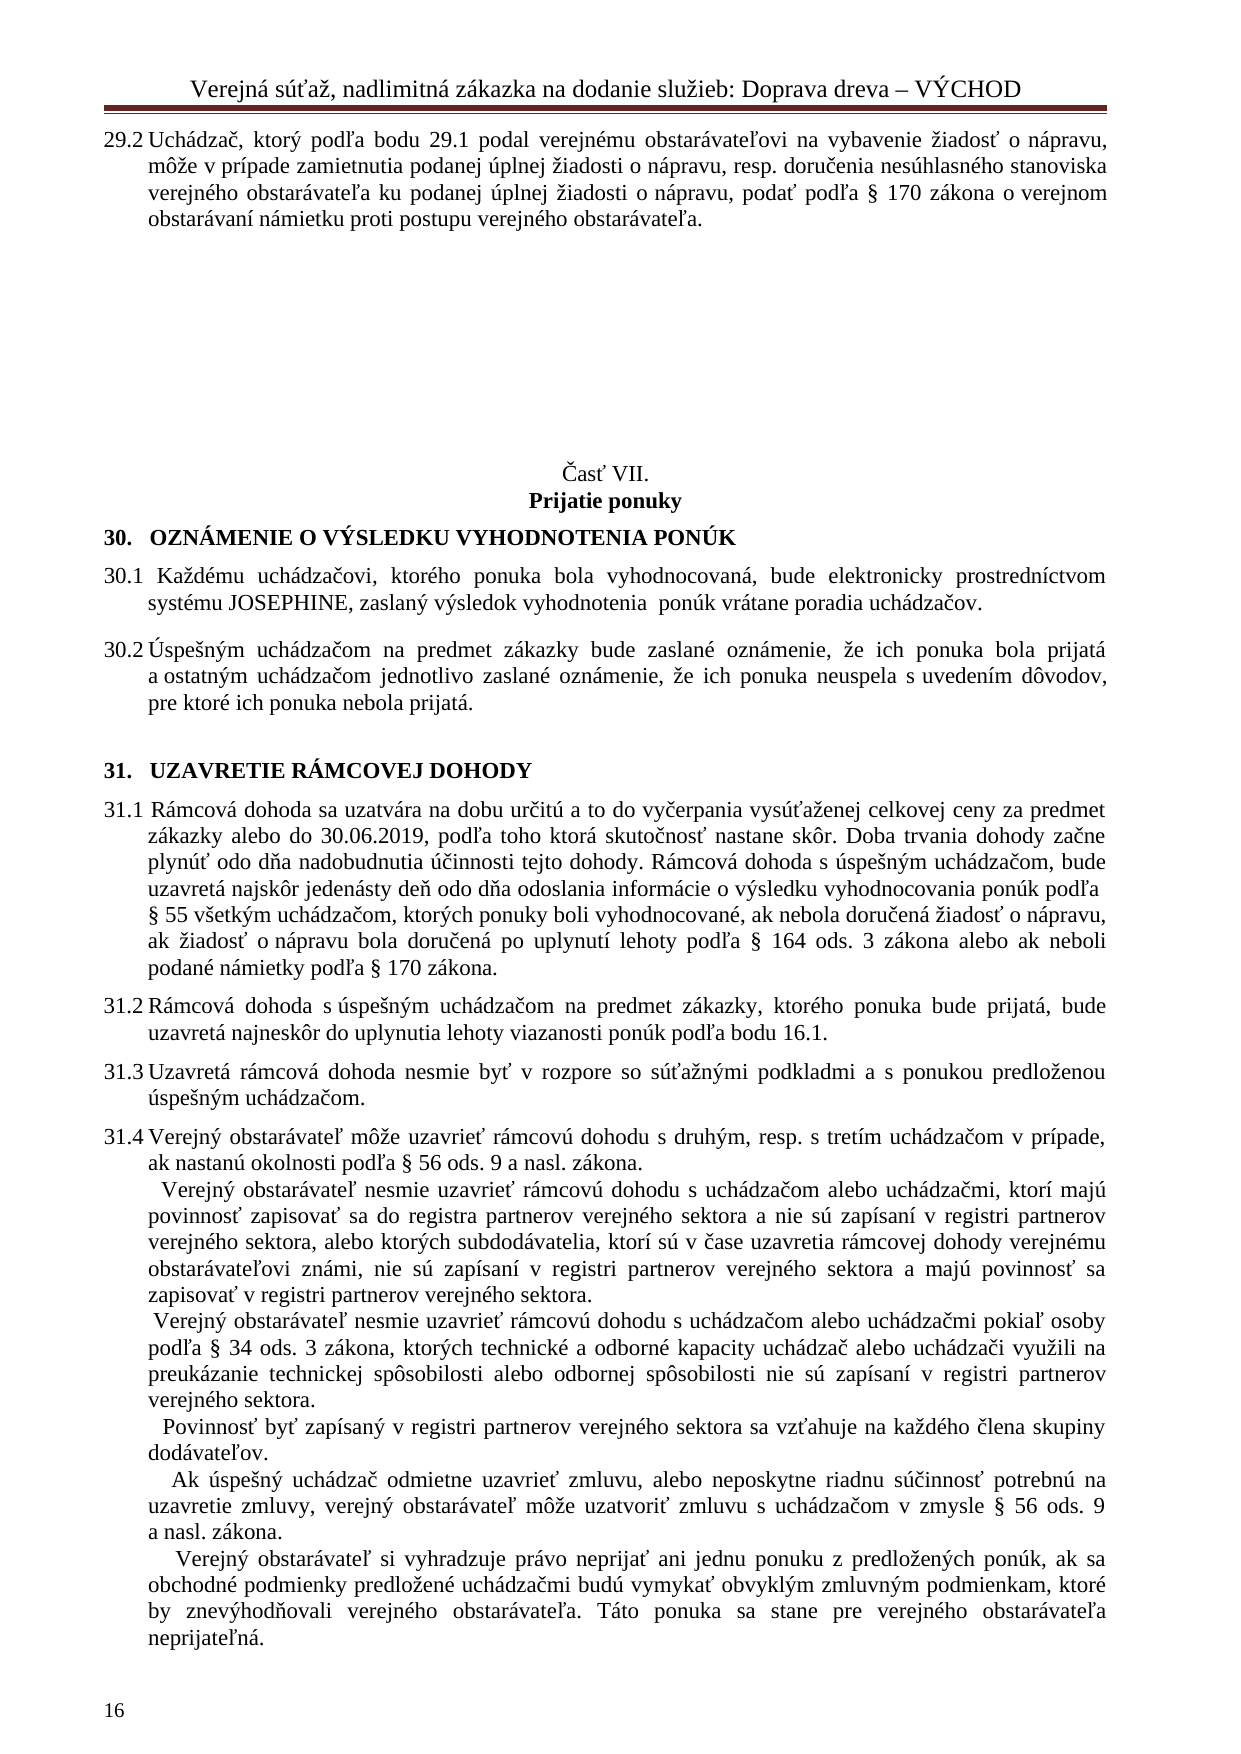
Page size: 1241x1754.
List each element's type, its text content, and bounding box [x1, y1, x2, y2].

text 31.1 Rámcová dohoda sa uzatvára na dobu určitú a to do vyčerpania vysúťaženej celkovej ceny za predmet zákazky alebo do 30.06.2019, podľa toho ktorá skutočnosť nastane skôr. Doba trvania dohody začne plynúť odo dňa nadobudnutia účinnosti tejto dohody. Rámcová dohoda s úspešným uchádzačom, bude uzavretá najskôr jedenásty deň odo dňa odoslania informácie o výsledku vyhodnocovania ponúk podľa § 55 všetkým uchádzačom, ktorých ponuky boli vyhodnocované, ak nebola doručená žiadosť o nápravu, ak žiadosť o nápravu bola doručená po uplynutí lehoty podľa § 164 ods. 3 zákona alebo ak neboli podané námietky podľa § 170 zákona. [103, 796, 1107, 980]
subtitle Prijatie ponuky [103, 487, 1107, 513]
text 31.4 Verejný obstarávateľ môže uzavrieť rámcovú dohodu s druhým, resp. s tretím uchádzačom v prípade, ak nastanú okolnosti podľa § 56 ods. 9 a nasl. zákona. [103, 1123, 1107, 1176]
text Verejný obstarávateľ nesmie uzavrieť rámcovú dohodu s uchádzačom alebo uchádzačmi, ktorí majú povinnosť zapisovať sa do registra partnerov verejného sektora a nie sú zapísaní v registri partnerov verejného sektora, alebo ktorých subdodávatelia, ktorí sú v čase uzavretia rámcovej dohody verejnému obstarávateľovi známi, nie sú zapísaní v registri partnerov verejného sektora a majú povinnosť sa zapisovať v registri partnerov verejného sektora. [103, 1176, 1107, 1307]
text 31.2 Rámcová dohoda s úspešným uchádzačom na predmet zákazky, ktorého ponuka bude prijatá, bude uzavretá najneskôr do uplynutia lehoty viazanosti ponúk podľa bodu 16.1. [103, 993, 1107, 1045]
list Uchádzač, ktorý podľa bodu 29.1 podal verejnému obstarávateľovi na vybavenie žiadosť o nápravu, môže v prípade zamietnutia podanej úplnej žiadosti o nápravu, resp. doručenia nesúhlasného stanoviska verejného obstarávateľa ku podanej úplnej žiadosti o nápravu, podať podľa § 170 zákona o verejnom obstarávaní námietku proti postupu verejného obstarávateľa. [103, 126, 1107, 231]
text Ak úspešný uchádzač odmietne uzavrieť zmluvu, alebo neposkytne riadnu súčinnosť potrebnú na uzavretie zmluvy, verejný obstarávateľ môže uzatvoriť zmluvu s uchádzačom v zmysle § 56 ods. 9 a nasl. zákona. [103, 1466, 1107, 1545]
text 31.3 Uzavretá rámcová dohoda nesmie byť v rozpore so súťažnými podkladmi a s ponukou predloženou úspešným uchádzačom. [103, 1058, 1107, 1111]
text Časť VII. [103, 461, 1107, 487]
text Verejný obstarávateľ si vyhradzuje právo neprijať ani jednu ponuku z predložených ponúk, ak sa obchodné podmienky predložené uchádzačmi budú vymykať obvyklým zmluvným podmienkam, ktoré by znevýhodňovali verejného obstarávateľa. Táto ponuka sa stane pre verejného obstarávateľa neprijateľná. [103, 1545, 1107, 1650]
subtitle 30. OZNÁMENIE O VÝSLEDKU VYHODNOTENIA PONÚK [103, 524, 1107, 550]
subtitle 31. UZAVRETIE RÁMCOVEJ DOHODY [103, 757, 1107, 783]
text Povinnosť byť zapísaný v registri partnerov verejného sektora sa vzťahuje na každého člena skupiny dodávateľov. [103, 1413, 1107, 1466]
text Verejný obstarávateľ nesmie uzavrieť rámcovú dohodu s uchádzačom alebo uchádzačmi pokiaľ osoby podľa § 34 ods. 3 zákona, ktorých technické a odborné kapacity uchádzač alebo uchádzači využili na preukázanie technickej spôsobilosti alebo odbornej spôsobilosti nie sú zapísaní v registri partnerov verejného sektora. [103, 1307, 1107, 1413]
text 30.1 Každému uchádzačovi, ktorého ponuka bola vyhodnocovaná, bude elektronicky prostredníctvom systému JOSEPHINE, zaslaný výsledok vyhodnotenia ponúk vrátane poradia uchádzačov. [103, 562, 1107, 615]
list Úspešným uchádzačom na predmet zákazky bude zaslané oznámenie, že ich ponuka bola prijatá a ostatným uchádzačom jednotlivo zaslané oznámenie, že ich ponuka neuspela s uvedením dôvodov, pre ktoré ich ponuka nebola prijatá. [103, 636, 1107, 715]
